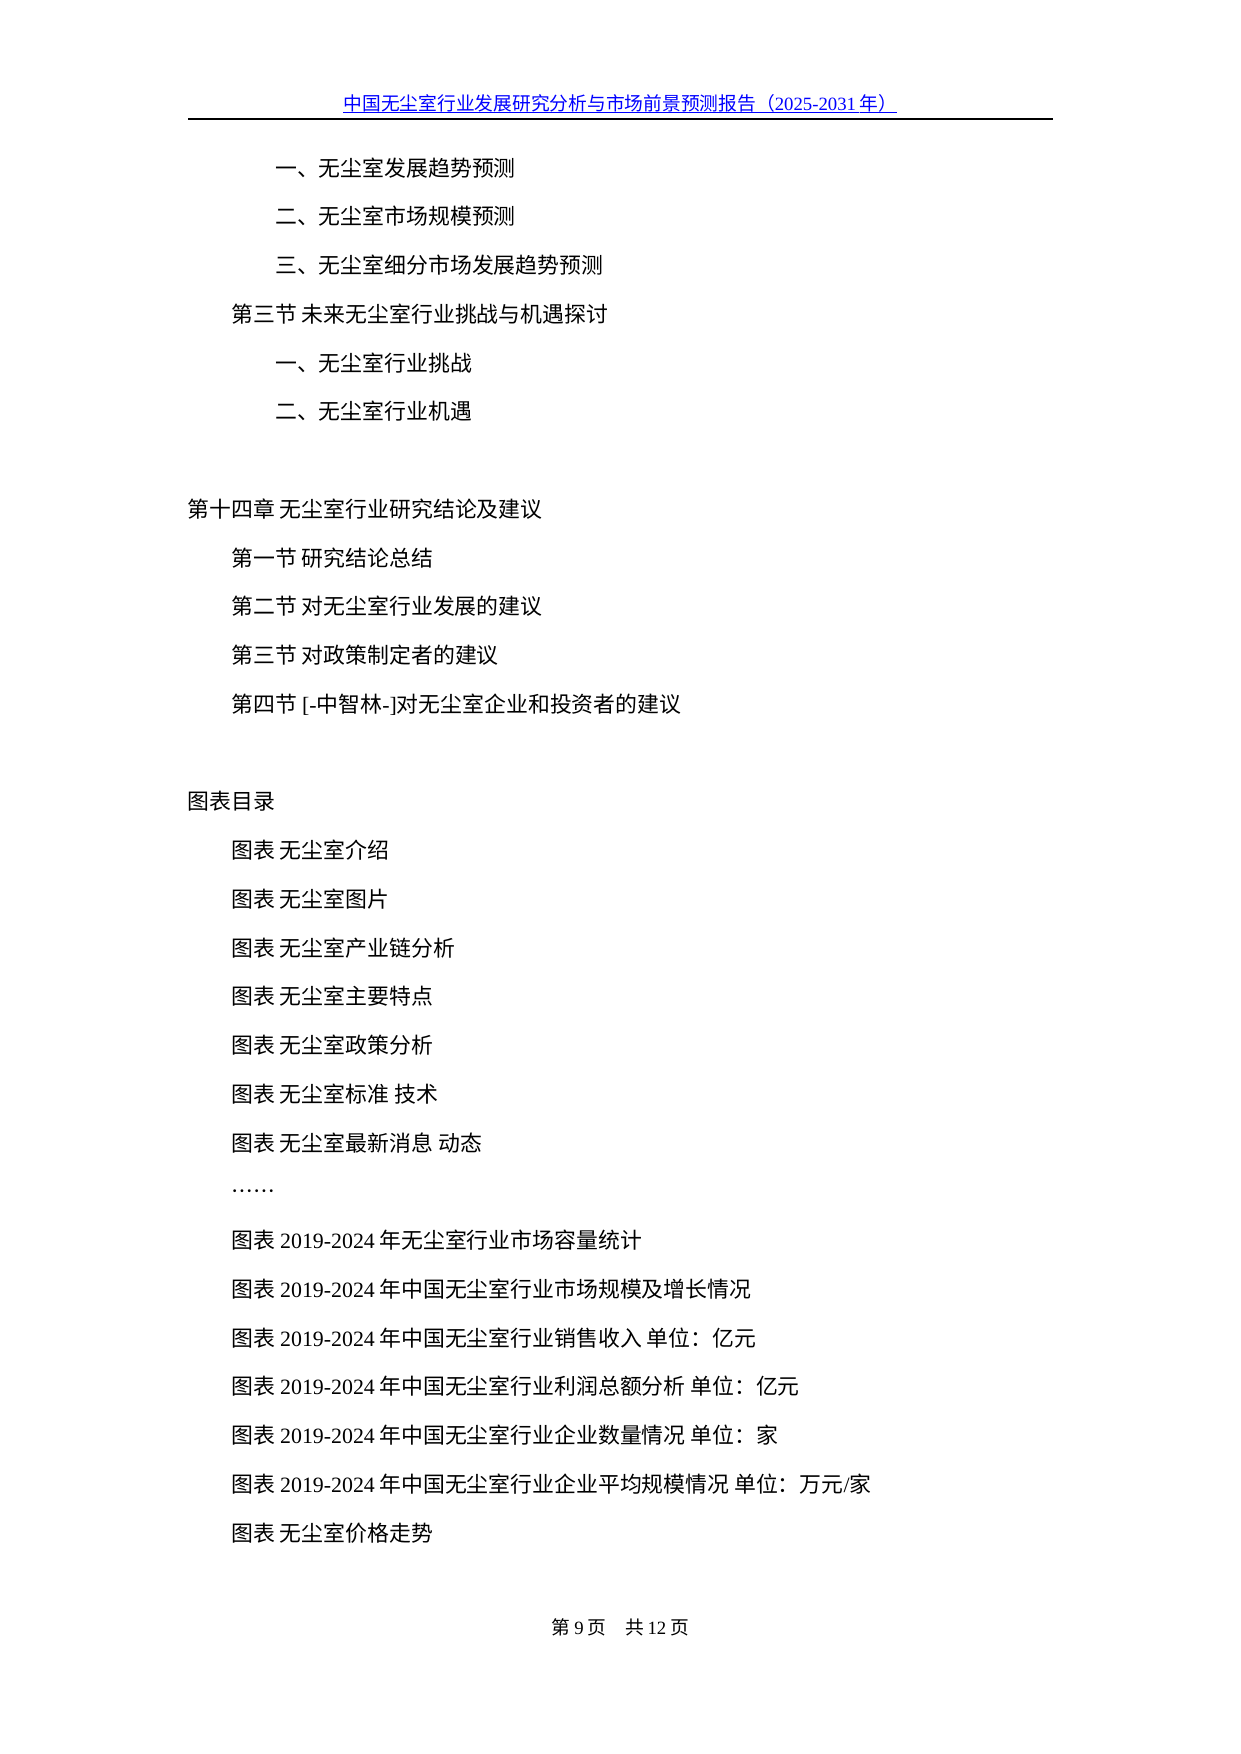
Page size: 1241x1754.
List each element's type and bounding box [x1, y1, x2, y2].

text [187, 150, 1053, 1548]
